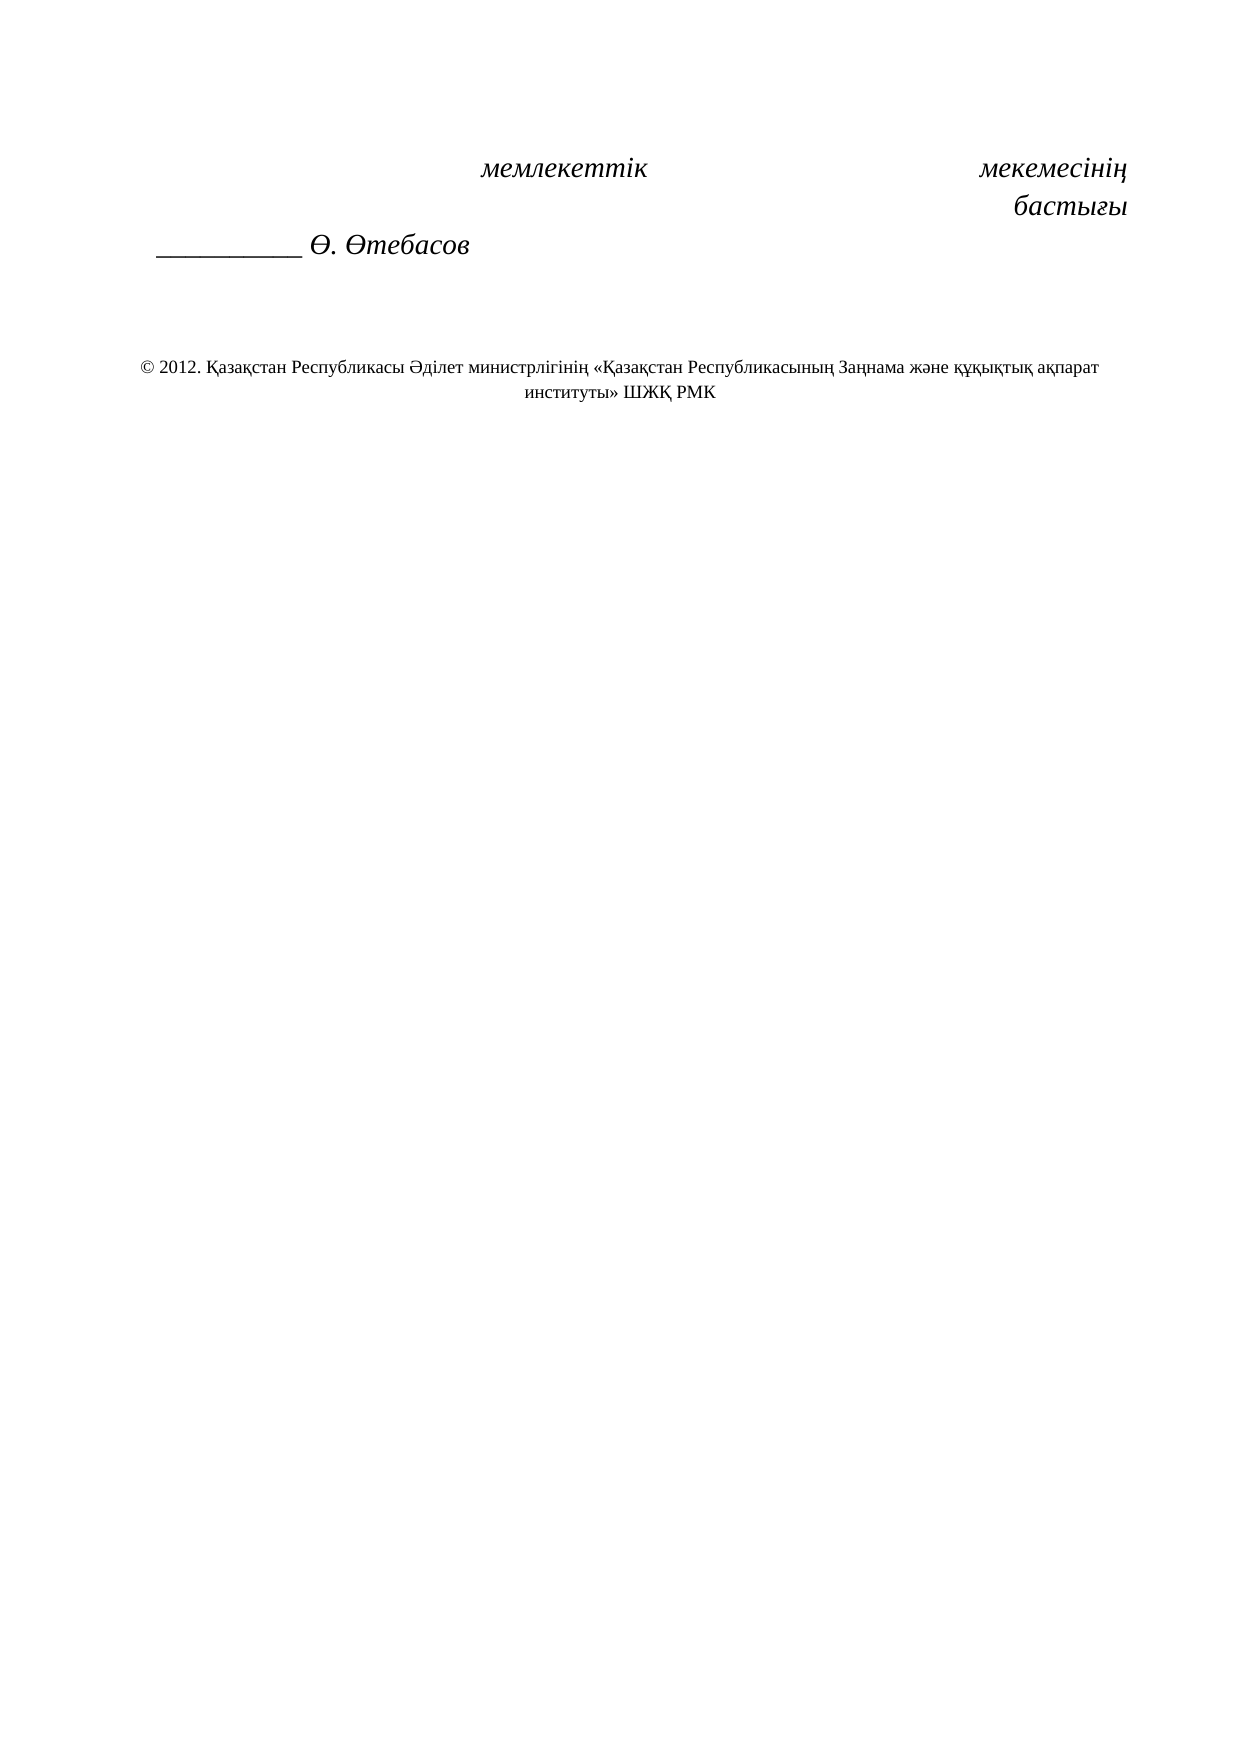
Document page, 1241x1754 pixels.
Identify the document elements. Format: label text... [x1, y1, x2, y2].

text © 2012. Қазақстан Республикасы Әділет министрлігінің «Қазақстан Республикасының Заңнама және құқықтық ақпарат институты» ШЖҚ РМК [112, 356, 1128, 403]
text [112, 150, 1128, 261]
